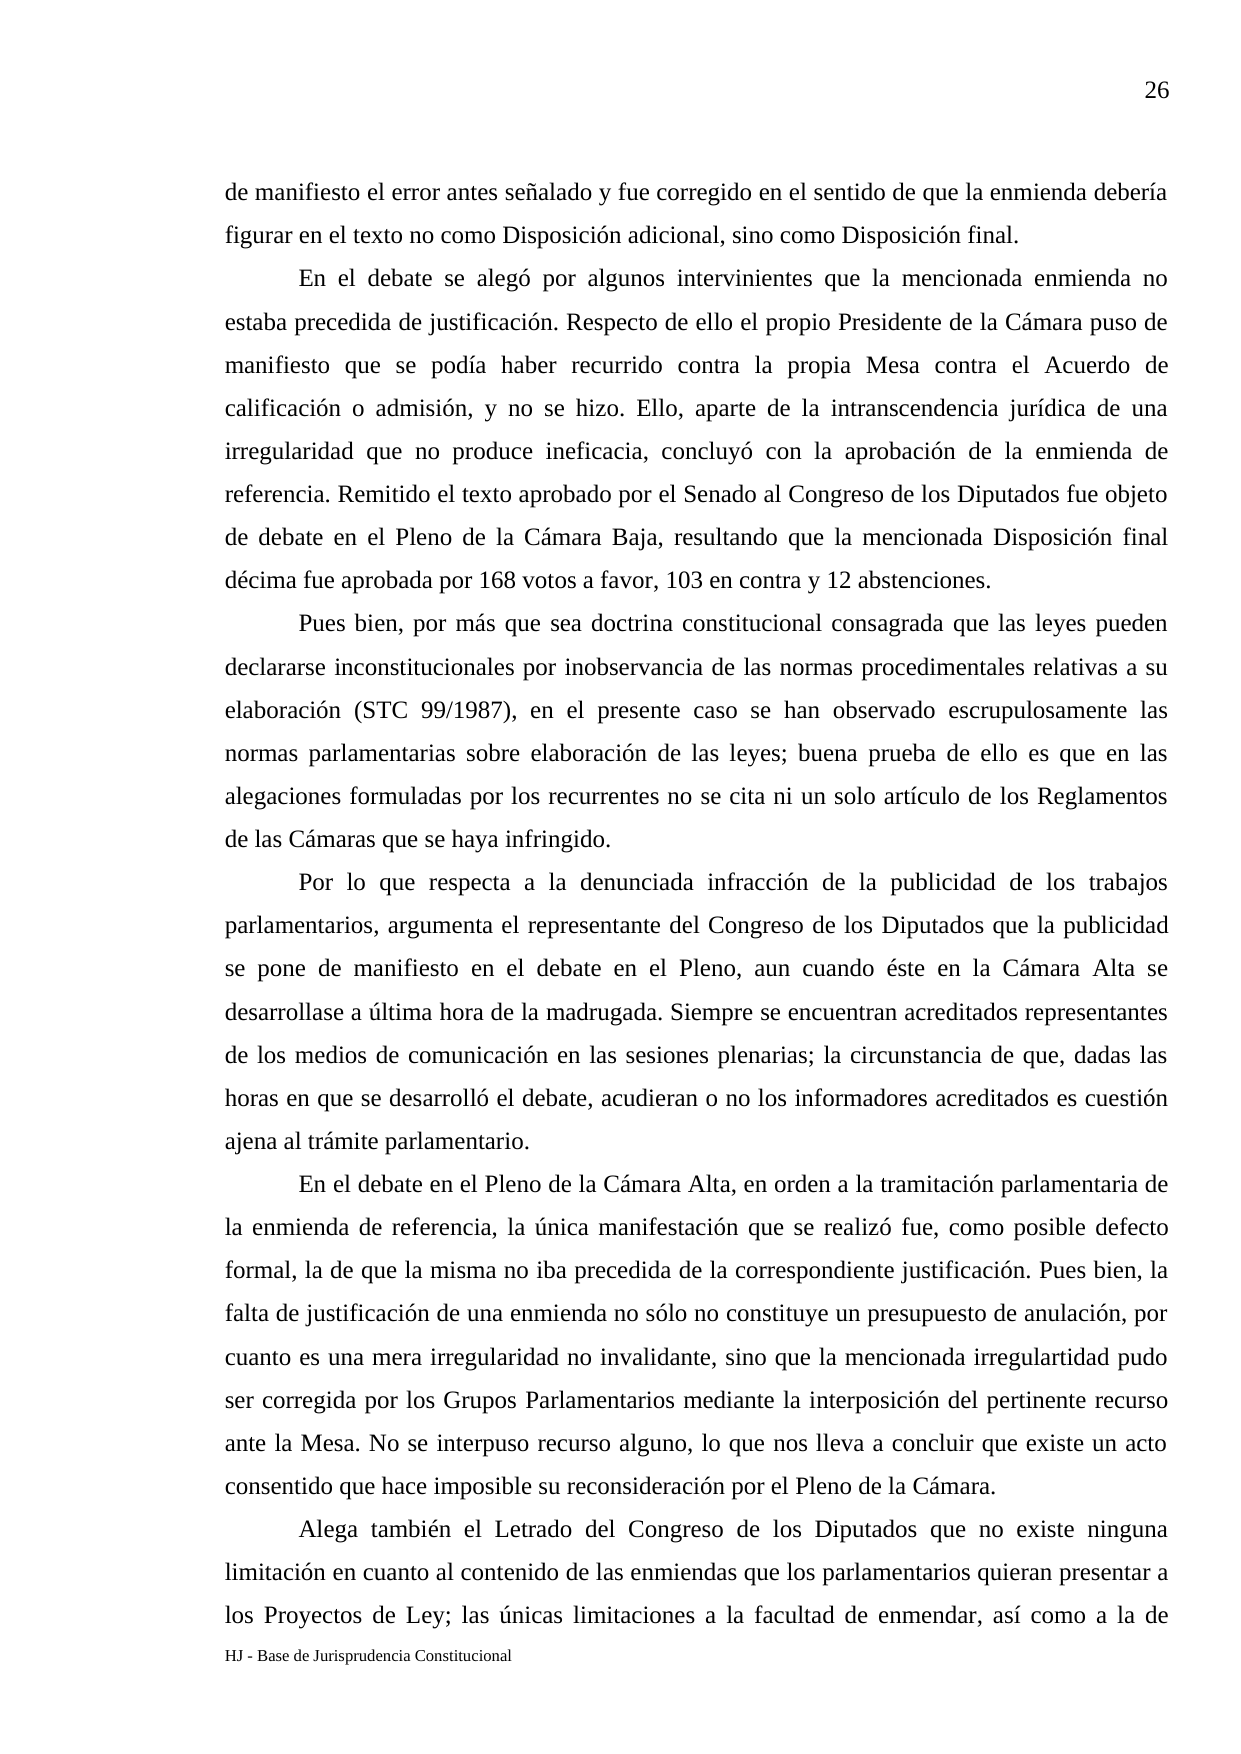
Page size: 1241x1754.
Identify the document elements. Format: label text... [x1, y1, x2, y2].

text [224, 177, 1169, 249]
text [224, 1514, 1169, 1629]
text En el debate en el Pleno de la Cámara Alta, en orden a la tramitación parlamentaria de la enmienda de referencia, la única manifestación que se realizó fue, como posible defecto formal, la de que la misma no iba precedida de la correspondiente justificación. Pues bien, la falta de justificación de una enmienda no sólo no constituye un presupuesto de anulación, por cuanto es una mera irregularidad no invalidante, sino que la mencionada irregulartidad pudo ser corregida por los Grupos Parlamentarios mediante la interposición del pertinente recurso ante la Mesa. No se interpuso recurso alguno, lo que nos lleva a concluir que existe un acto consentido que hace imposible su reconsideración por el Pleno de la Cámara. [224, 1169, 1169, 1500]
text En el debate se alegó por algunos intervinientes que la mencionada enmienda no estaba precedida de justificación. Respecto de ello el propio Presidente de la Cámara puso de manifiesto que se podía haber recurrido contra la propia Mesa contra el Acuerdo de calificación o admisión, y no se hizo. Ello, aparte de la intranscendencia jurídica de una irregularidad que no produce ineficacia, concluyó con la aprobación de la enmienda de referencia. Remitido el texto aprobado por el Senado al Congreso de los Diputados fue objeto de debate en el Pleno de la Cámara Baja, resultando que la mencionada Disposición final décima fue aprobada por 168 votos a favor, 103 en contra y 12 abstenciones. [224, 263, 1169, 594]
text Pues bien, por más que sea doctrina constitucional consagrada que las leyes pueden declararse inconstitucionales por inobservancia de las normas procedimentales relativas a su elaboración (STC 99/1987), en el presente caso se han observado escrupulosamente las normas parlamentarias sobre elaboración de las leyes; buena prueba de ello es que en las alegaciones formuladas por los recurrentes no se cita ni un solo artículo de los Reglamentos de las Cámaras que se haya infringido. [224, 608, 1169, 853]
text Por lo que respecta a la denunciada infracción de la publicidad de los trabajos parlamentarios, argumenta el representante del Congreso de los Diputados que la publicidad se pone de manifiesto en el debate en el Pleno, aun cuando éste en la Cámara Alta se desarrollase a última hora de la madrugada. Siempre se encuentran acreditados representantes de los medios de comunicación en las sesiones plenarias; la circunstancia de que, dadas las horas en que se desarrolló el debate, acudieran o no los informadores acreditados es cuestión ajena al trámite parlamentario. [224, 867, 1169, 1155]
